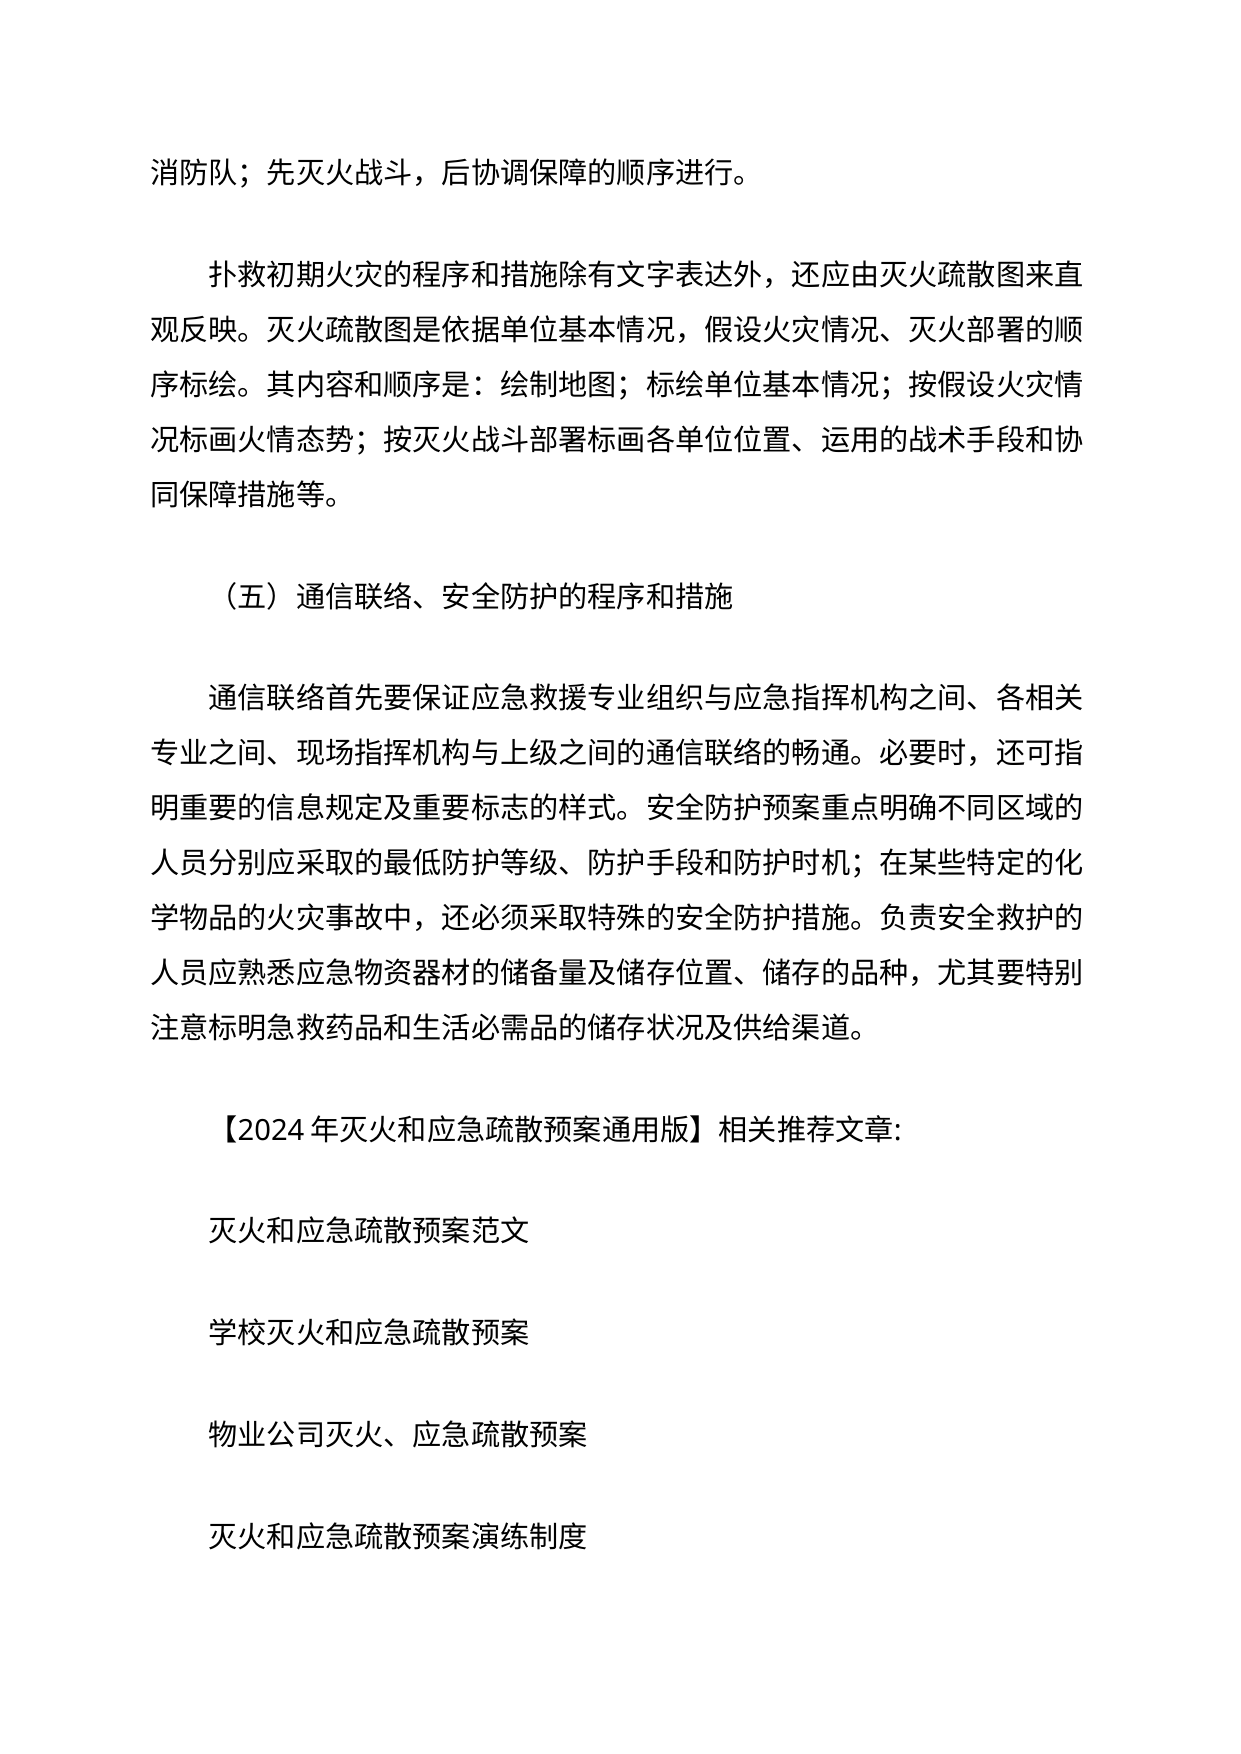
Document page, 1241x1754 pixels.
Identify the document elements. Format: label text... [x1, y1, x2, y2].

text 物业公司灭火、应急疏散预案 [150, 1412, 1090, 1454]
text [150, 150, 1090, 192]
text 灭火和应急疏散预案演练制度 [150, 1513, 1090, 1556]
text 【2024年灭火和应急疏散预案通用版】相关推荐文章: [150, 1106, 1090, 1148]
text （五）通信联络、安全防护的程序和措施 [150, 573, 1090, 615]
text 学校灭火和应急疏散预案 [150, 1310, 1090, 1352]
text 灭火和应急疏散预案范文 [150, 1208, 1090, 1250]
text 扑救初期火灾的程序和措施除有文字表达外，还应由灭火疏散图来直观反映。灭火疏散图是依据单位基本情况，假设火灾情况、灭火部署的顺序标绘。其内容和顺序是：绘制地图；标绘单位基本情况；按假设火灾情况标画火情态势；按灭火战斗部署标画各单位位置、运用的战术手段和协同保障措施等。 [150, 252, 1090, 514]
text 通信联络首先要保证应急救援专业组织与应急指挥机构之间、各相关专业之间、现场指挥机构与上级之间的通信联络的畅通。必要时，还可指明重要的信息规定及重要标志的样式。安全防护预案重点明确不同区域的人员分别应采取的最低防护等级、防护手段和防护时机；在某些特定的化学物品的火灾事故中，还必须采取特殊的安全防护措施。负责安全救护的人员应熟悉应急物资器材的储备量及储存位置、储存的品种，尤其要特别注意标明急救药品和生活必需品的储存状况及供给渠道。 [150, 675, 1090, 1047]
